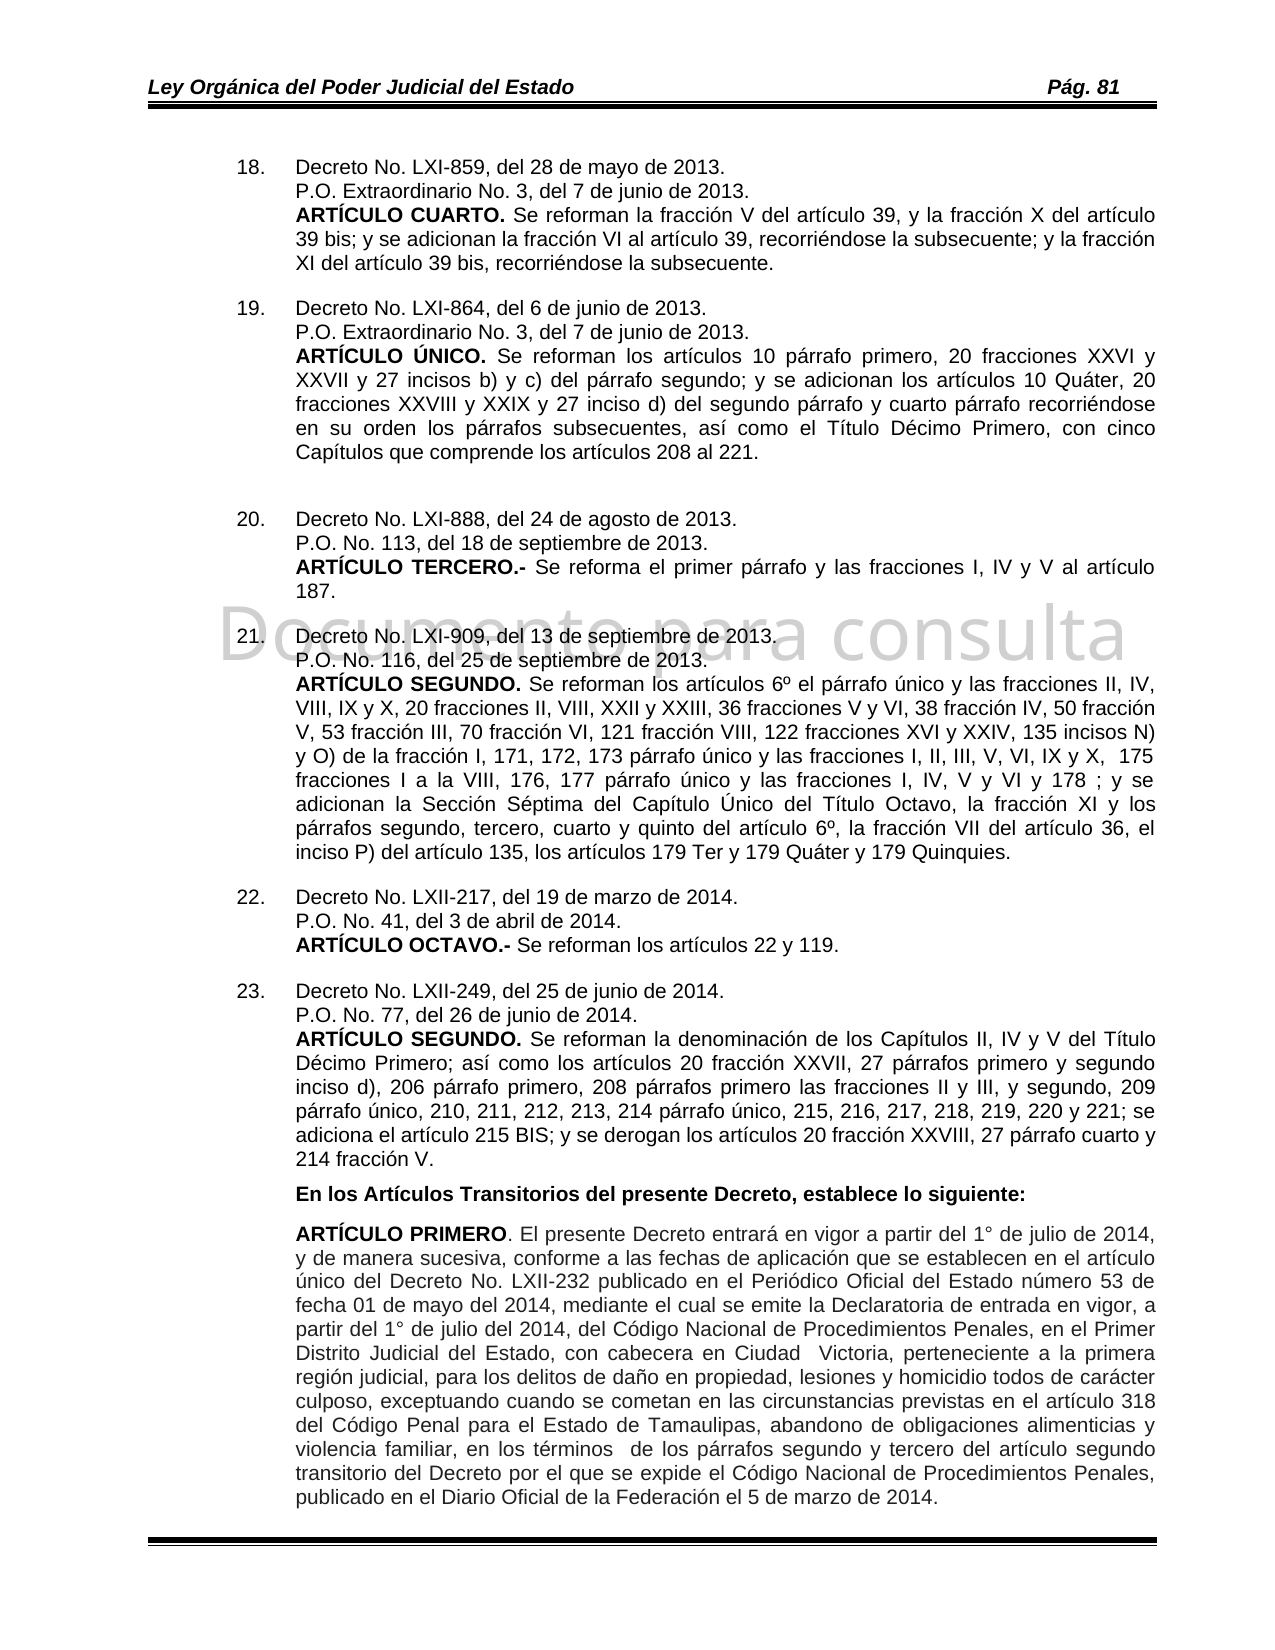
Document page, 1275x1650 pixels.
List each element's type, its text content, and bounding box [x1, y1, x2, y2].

text ARTÍCULO TERCERO.- Se reforma el primer párrafo y las fracciones I, IV y V al artículo 187. [295, 554, 1157, 602]
text ARTÍCULO PRIMERO. El presente Decreto entrará en vigor a partir del 1° de julio de 2014, y de manera sucesiva, conforme a las fechas de aplicación que se establecen en el artículo único del Decreto No. LXII-232 publicado en el Periódico Oficial del Estado número 53 de fecha 01 de mayo del 2014, mediante el cual se emite la Declaratoria de entrada en vigor, a partir del 1° de julio del 2014, del Código Nacional de Procedimientos Penales, en el Primer Distrito Judicial del Estado, con cabecera en Ciudad Victoria, perteneciente a la primera región judicial, para los delitos de daño en propiedad, lesiones y homicidio todos de carácter culposo, exceptuando cuando se cometan en las circunstancias previstas en el artículo 318 del Código Penal para el Estado de Tamaulipas, abandono de obligaciones alimenticias y violencia familiar, en los términos de los párrafos segundo y tercero del artículo segundo transitorio del Decreto por el que se expide el Código Nacional de Procedimientos Penales, publicado en el Diario Oficial de la Federación el 5 de marzo de 2014. [295, 1221, 1157, 1509]
text ARTÍCULO SEGUNDO. Se reforman los artículos 6º el párrafo único y las fracciones II, IV, VIII, IX y X, 20 fracciones II, VIII, XXII y XXIII, 36 fracciones V y VI, 38 fracción IV, 50 fracción V, 53 fracción III, 70 fracción VI, 121 fracción VIII, 122 fracciones XVI y XXIV, 135 incisos N) y O) de la fracción I, 171, 172, 173 párrafo único y las fracciones I, II, III, V, VI, IX y X, 175 fracciones I a la VIII, 176, 177 párrafo único y las fracciones I, IV, V y VI y 178 ; y se adicionan la Sección Séptima del Capítulo Único del Título Octavo, la fracción XI y los párrafos segundo, tercero, cuarto y quinto del artículo 6º, la fracción VII del artículo 36, el inciso P) del artículo 135, los artículos 179 Ter y 179 Quáter y 179 Quinquies. [295, 672, 1157, 864]
text ARTÍCULO SEGUNDO. Se reforman la denominación de los Capítulos II, IV y V del Título Décimo Primero; así como los artículos 20 fracción XXVII, 27 párrafos primero y segundo inciso d), 206 párrafo primero, 208 párrafos primero las fracciones II y III, y segundo, 209 párrafo único, 210, 211, 212, 213, 214 párrafo único, 215, 216, 217, 218, 219, 220 y 221; se adiciona el artículo 215 BIS; y se derogan los artículos 20 fracción XXVIII, 27 párrafo cuarto y 214 fracción V. [295, 1027, 1157, 1170]
text 19. Decreto No. LXI-864, del 6 de junio de 2013. [236, 296, 1157, 320]
text P.O. No. 116, del 25 de septiembre de 2013. [221, 648, 1157, 672]
text ARTÍCULO ÚNICO. Se reforman los artículos 10 párrafo primero, 20 fracciones XXVI y XXVII y 27 incisos b) y c) del párrafo segundo; y se adicionan los artículos 10 Quáter, 20 fracciones XXVIII y XXIX y 27 inciso d) del segundo párrafo y cuarto párrafo recorriéndose en su orden los párrafos subsecuentes, así como el Título Décimo Primero, con cinco Capítulos que comprende los artículos 208 al 221. [295, 344, 1157, 463]
text P.O. Extraordinario No. 3, del 7 de junio de 2013. [236, 178, 1157, 202]
text En los Artículos Transitorios del presente Decreto, establece lo siguiente: [295, 1182, 1157, 1206]
text P.O. No. 113, del 18 de septiembre de 2013. [236, 531, 1157, 554]
text P.O. No. 77, del 26 de junio de 2014. [116, 1003, 1157, 1027]
text ARTÍCULO OCTAVO.- Se reforman los artículos 22 y 119. [295, 933, 1157, 957]
text P.O. No. 41, del 3 de abril de 2014. [116, 909, 1157, 933]
text 18. Decreto No. LXI-859, del 28 de mayo de 2013. [236, 154, 1157, 178]
text 20. Decreto No. LXI-888, del 24 de agosto de 2013. [236, 507, 1157, 531]
text ARTÍCULO CUARTO. Se reforman la fracción V del artículo 39, y la fracción X del artículo 39 bis; y se adicionan la fracción VI al artículo 39, recorriéndose la subsecuente; y la fracción XI del artículo 39 bis, recorriéndose la subsecuente. [295, 202, 1157, 274]
text 21. Decreto No. LXI-909, del 13 de septiembre de 2013. [148, 624, 1157, 648]
text P.O. Extraordinario No. 3, del 7 de junio de 2013. [236, 320, 1157, 344]
list Decreto No. LXII-217, del 19 de marzo de 2014. [236, 885, 1157, 909]
list Decreto No. LXII-249, del 25 de junio de 2014. [236, 979, 1157, 1003]
